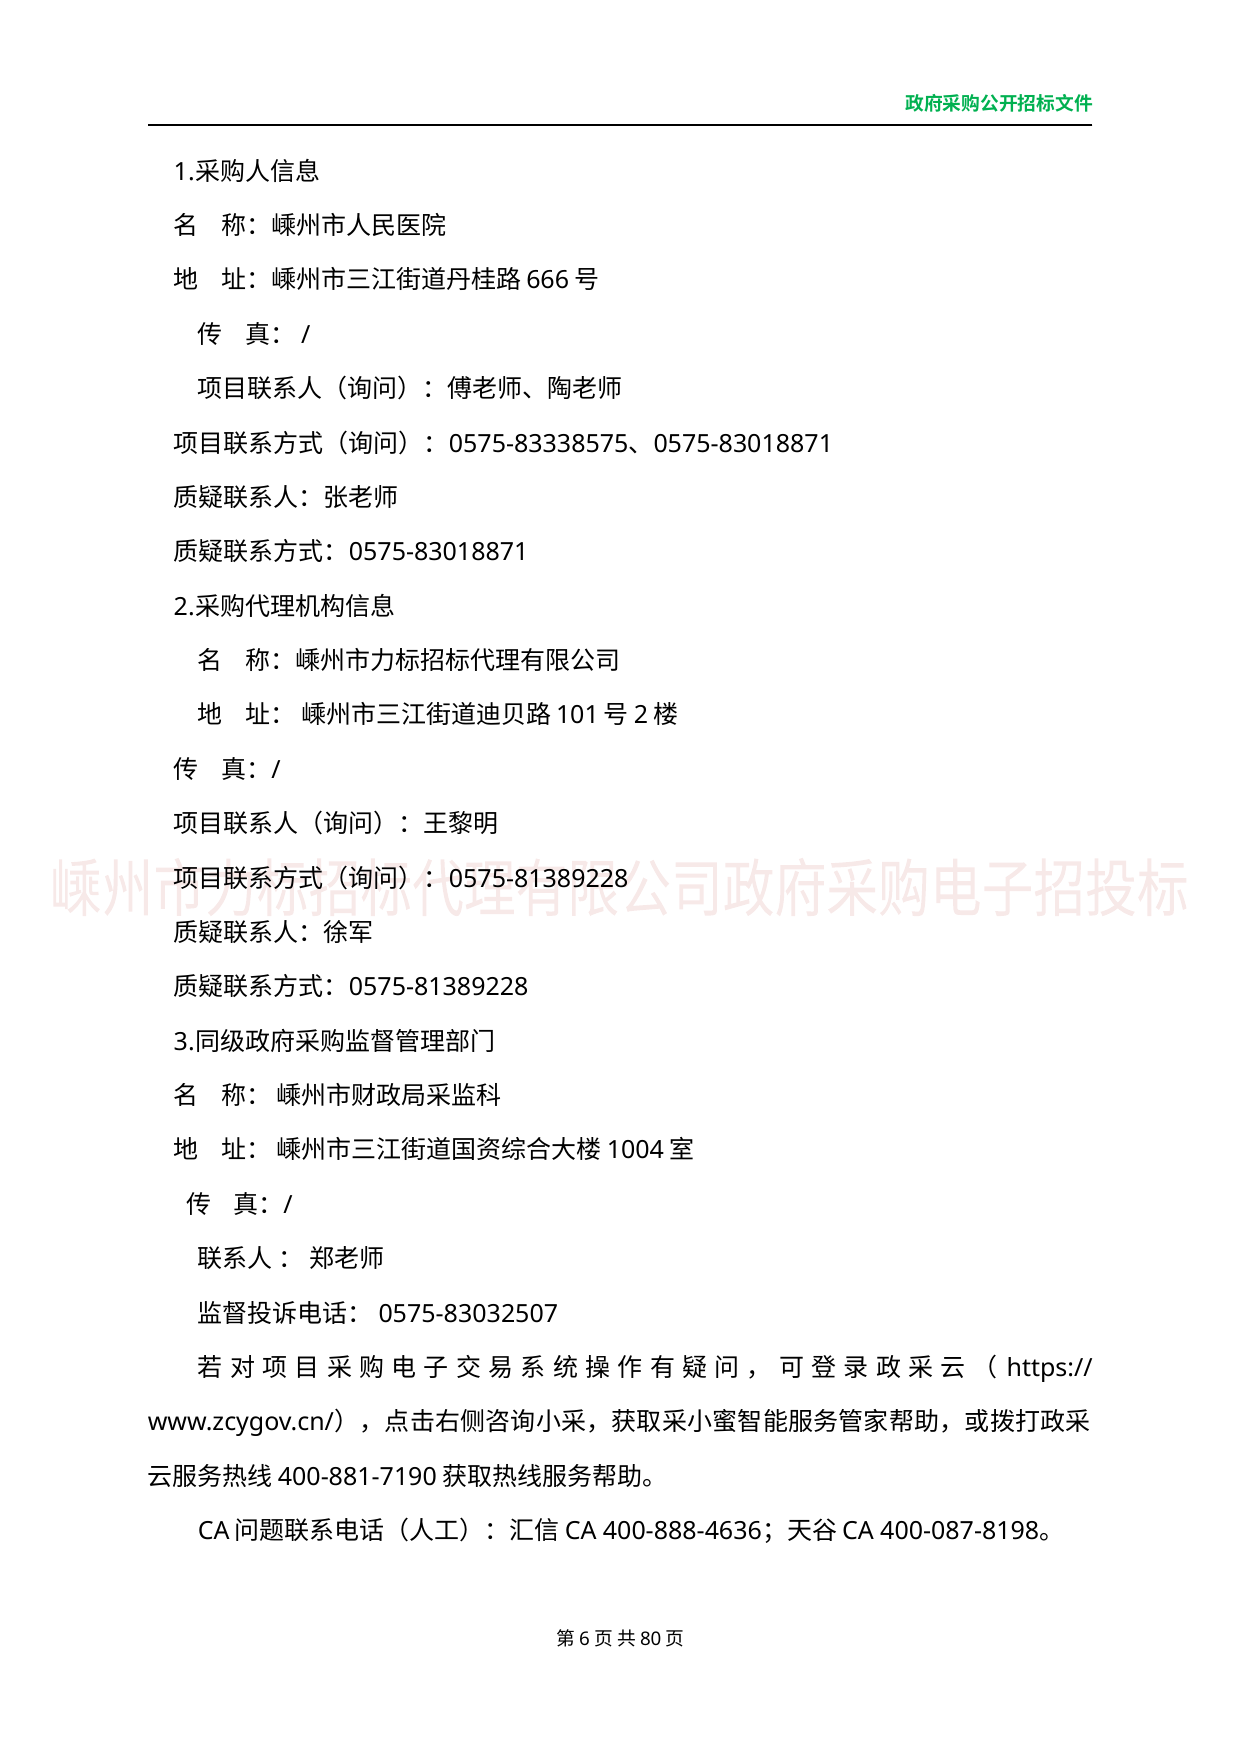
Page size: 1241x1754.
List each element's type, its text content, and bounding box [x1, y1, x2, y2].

text 质疑联系人：张老师 [148, 477, 1092, 514]
text 联系人 ： 郑老师 [148, 1239, 1092, 1275]
text 地 址： 嵊州市三江街道国资综合大楼1004室 [148, 1130, 1092, 1166]
text 质疑联系方式：0575-83018871 [148, 532, 1092, 568]
text 质疑联系方式：0575-81389228 [148, 967, 1092, 1003]
text 传 真：/ [148, 749, 1092, 786]
text 名 称：嵊州市人民医院 [148, 206, 1092, 242]
text 3.同级政府采购监督管理部门 [148, 1021, 1092, 1057]
text 质疑联系人：徐军 [148, 912, 1092, 949]
text 项目联系人（询问）：傅老师、陶老师 [148, 369, 1092, 405]
text 项目联系方式（询问）：0575-83338575、0575-83018871 [148, 423, 1092, 459]
text 地 址： 嵊州市三江街道迪贝路101号2楼 [148, 695, 1092, 731]
text 若对项目采购电子交易系统操作有疑问，可登录政采云（https://www.zcygov.cn/），点击右侧咨询小采，获取采小蜜智能服务管家帮助，或拨打政采云服务热线400-881-7190获取热线服务帮助。 [148, 1347, 1092, 1492]
text 2.采购代理机构信息 [148, 586, 1092, 622]
text 名 称： 嵊州市财政局采监科 [148, 1076, 1092, 1112]
text 传 真： / [148, 314, 1092, 351]
text CA问题联系电话（人工）：汇信CA 400-888-4636；天谷CA 400-087-8198。 [148, 1511, 1092, 1547]
text 监督投诉电话： 0575-83032507 [148, 1293, 1092, 1329]
text 1.采购人信息 [148, 151, 1092, 187]
text 名 称：嵊州市力标招标代理有限公司 [148, 641, 1092, 677]
text 项目联系人（询问）：王黎明 [148, 804, 1092, 840]
text 地 址：嵊州市三江街道丹桂路666号 [148, 260, 1092, 296]
text 传 真：/ [148, 1184, 1092, 1221]
text 项目联系方式（询问）：0575-81389228 [148, 858, 1092, 894]
